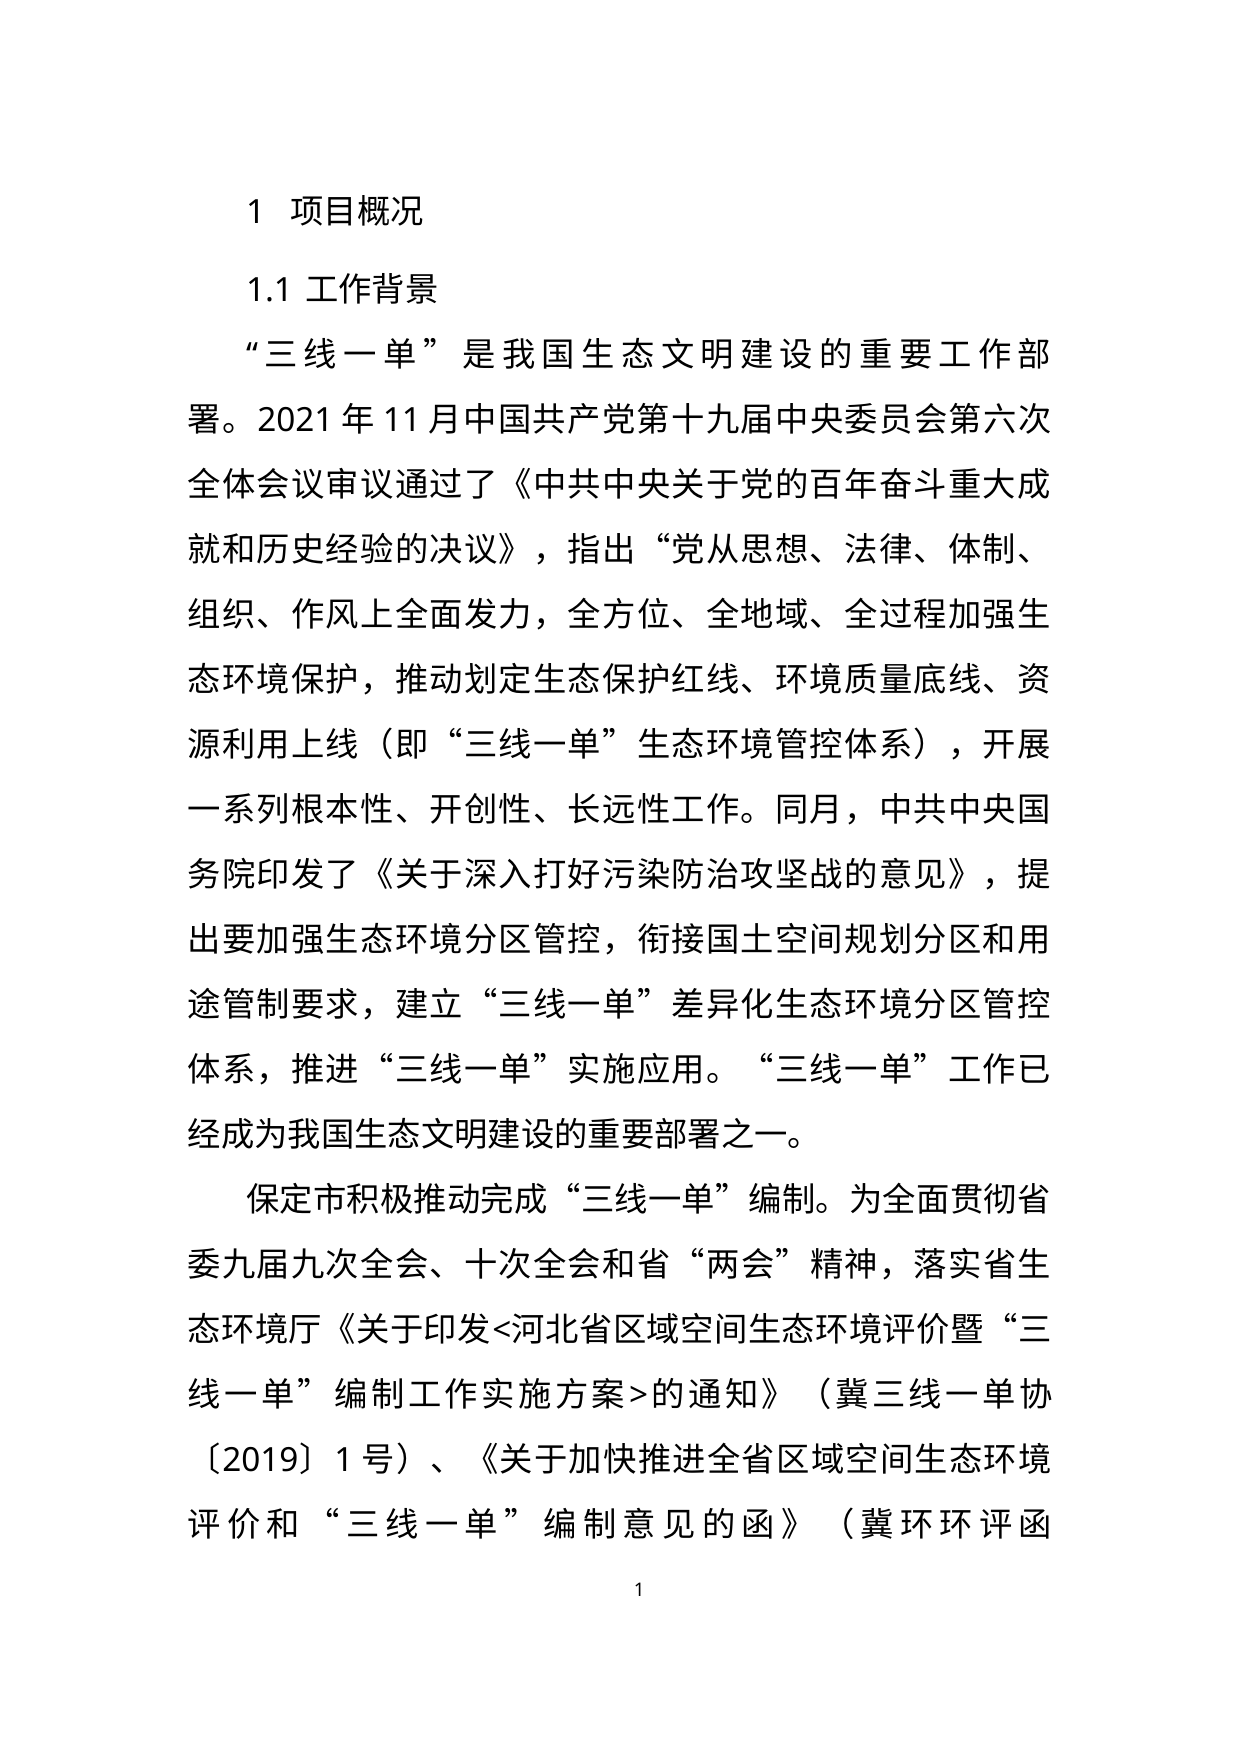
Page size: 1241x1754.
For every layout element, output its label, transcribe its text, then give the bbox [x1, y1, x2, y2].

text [187, 1164, 1053, 1554]
subtitle 项目概况 [246, 177, 1053, 242]
subtitle 工作背景 [246, 254, 1053, 319]
text “三线一单”是我国生态文明建设的重要工作部署。2021年11月中国共产党第十九届中央委员会第六次全体会议审议通过了《中共中央关于党的百年奋斗重大成就和历史经验的决议》，指出“党从思想、法律、体制、组织、作风上全面发力，全方位、全地域、全过程加强生态环境保护，推动划定生态保护红线、环境质量底线、资源利用上线（即“三线一单”生态环境管控体系），开展一系列根本性、开创性、长远性工作。同月，中共中央国务院印发了《关于深入打好污染防治攻坚战的意见》，提出要加强生态环境分区管控，衔接国土空间规划分区和用途管制要求，建立“三线一单”差异化生态环境分区管控体系，推进“三线一单”实施应用。“三线一单”工作已经成为我国生态文明建设的重要部署之一。 [187, 319, 1053, 1164]
